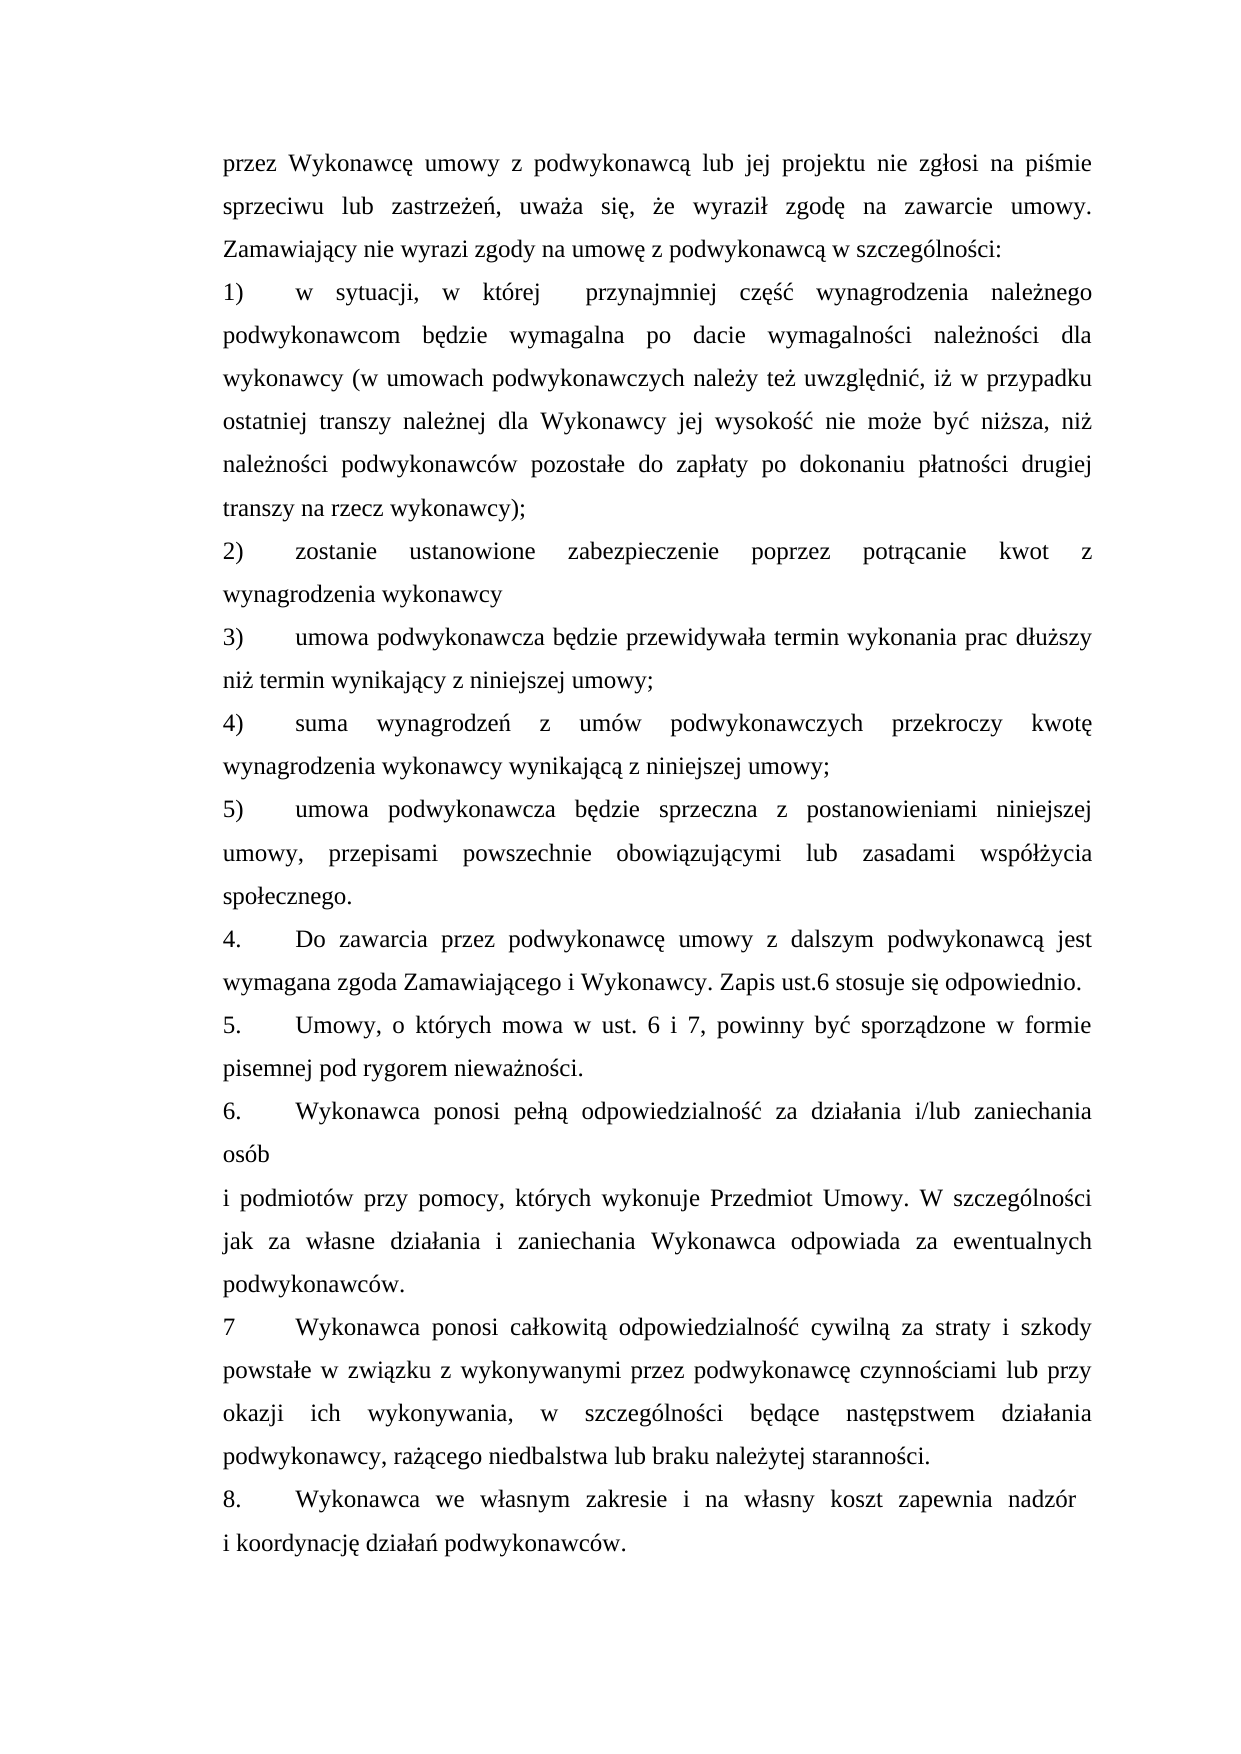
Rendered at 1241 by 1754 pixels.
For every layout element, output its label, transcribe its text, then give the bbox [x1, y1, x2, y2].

list 1) w sytuacji, w której przynajmniej część wynagrodzenia należnego podwykonawcom będzie wymagalna po dacie wymagalności należności dla wykonawcy (w umowach podwykonawczych należy też uwzględnić, iż w przypadku ostatniej transzy należnej dla Wykonawcy jej wysokość nie może być niższa, niż należności podwykonawców pozostałe do zapłaty po dokonaniu płatności drugiej transzy na rzecz wykonawcy); [223, 277, 1093, 521]
list 7 Wykonawca ponosi całkowitą odpowiedzialność cywilną za straty i szkody powstałe w związku z wykonywanymi przez podwykonawcę czynnościami lub przy okazji ich wykonywania, w szczególności będące następstwem działania podwykonawcy, rażącego niedbalstwa lub braku należytej staranności. [223, 1312, 1093, 1470]
list 4) suma wynagrodzeń z umów podwykonawczych przekroczy kwotę wynagrodzenia wykonawcy wynikającą z niniejszej umowy; [223, 708, 1093, 780]
list 8. Wykonawca we własnym zakresie i na własny koszt zapewnia nadzór i koordynację działań podwykonawców. [223, 1484, 1093, 1556]
list 5) umowa podwykonawcza będzie sprzeczna z postanowieniami niniejszej umowy, przepisami powszechnie obowiązującymi lub zasadami współżycia społecznego. [223, 794, 1093, 909]
list 6. Wykonawca ponosi pełną odpowiedzialność za działania i/lub zaniechania osób [223, 1096, 1093, 1168]
list 5. Umowy, o których mowa w ust. 6 i 7, powinny być sporządzone w formie pisemnej pod rygorem nieważności. [223, 1010, 1093, 1082]
list 3) umowa podwykonawcza będzie przewidywała termin wykonania prac dłuższy niż termin wynikający z niniejszej umowy; [223, 622, 1093, 694]
list 2) zostanie ustanowione zabezpieczenie poprzez potrącanie kwot z wynagrodzenia wykonawcy [223, 536, 1093, 608]
list 4. Do zawarcia przez podwykonawcę umowy z dalszym podwykonawcą jest wymagana zgoda Zamawiającego i Wykonawcy. Zapis ust.6 stosuje się odpowiednio. [223, 924, 1093, 996]
list i podmiotów przy pomocy, których wykonuje Przedmiot Umowy. W szczególności jak za własne działania i zaniechania Wykonawca odpowiada za ewentualnych podwykonawców. [223, 1183, 1093, 1298]
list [223, 148, 1093, 263]
